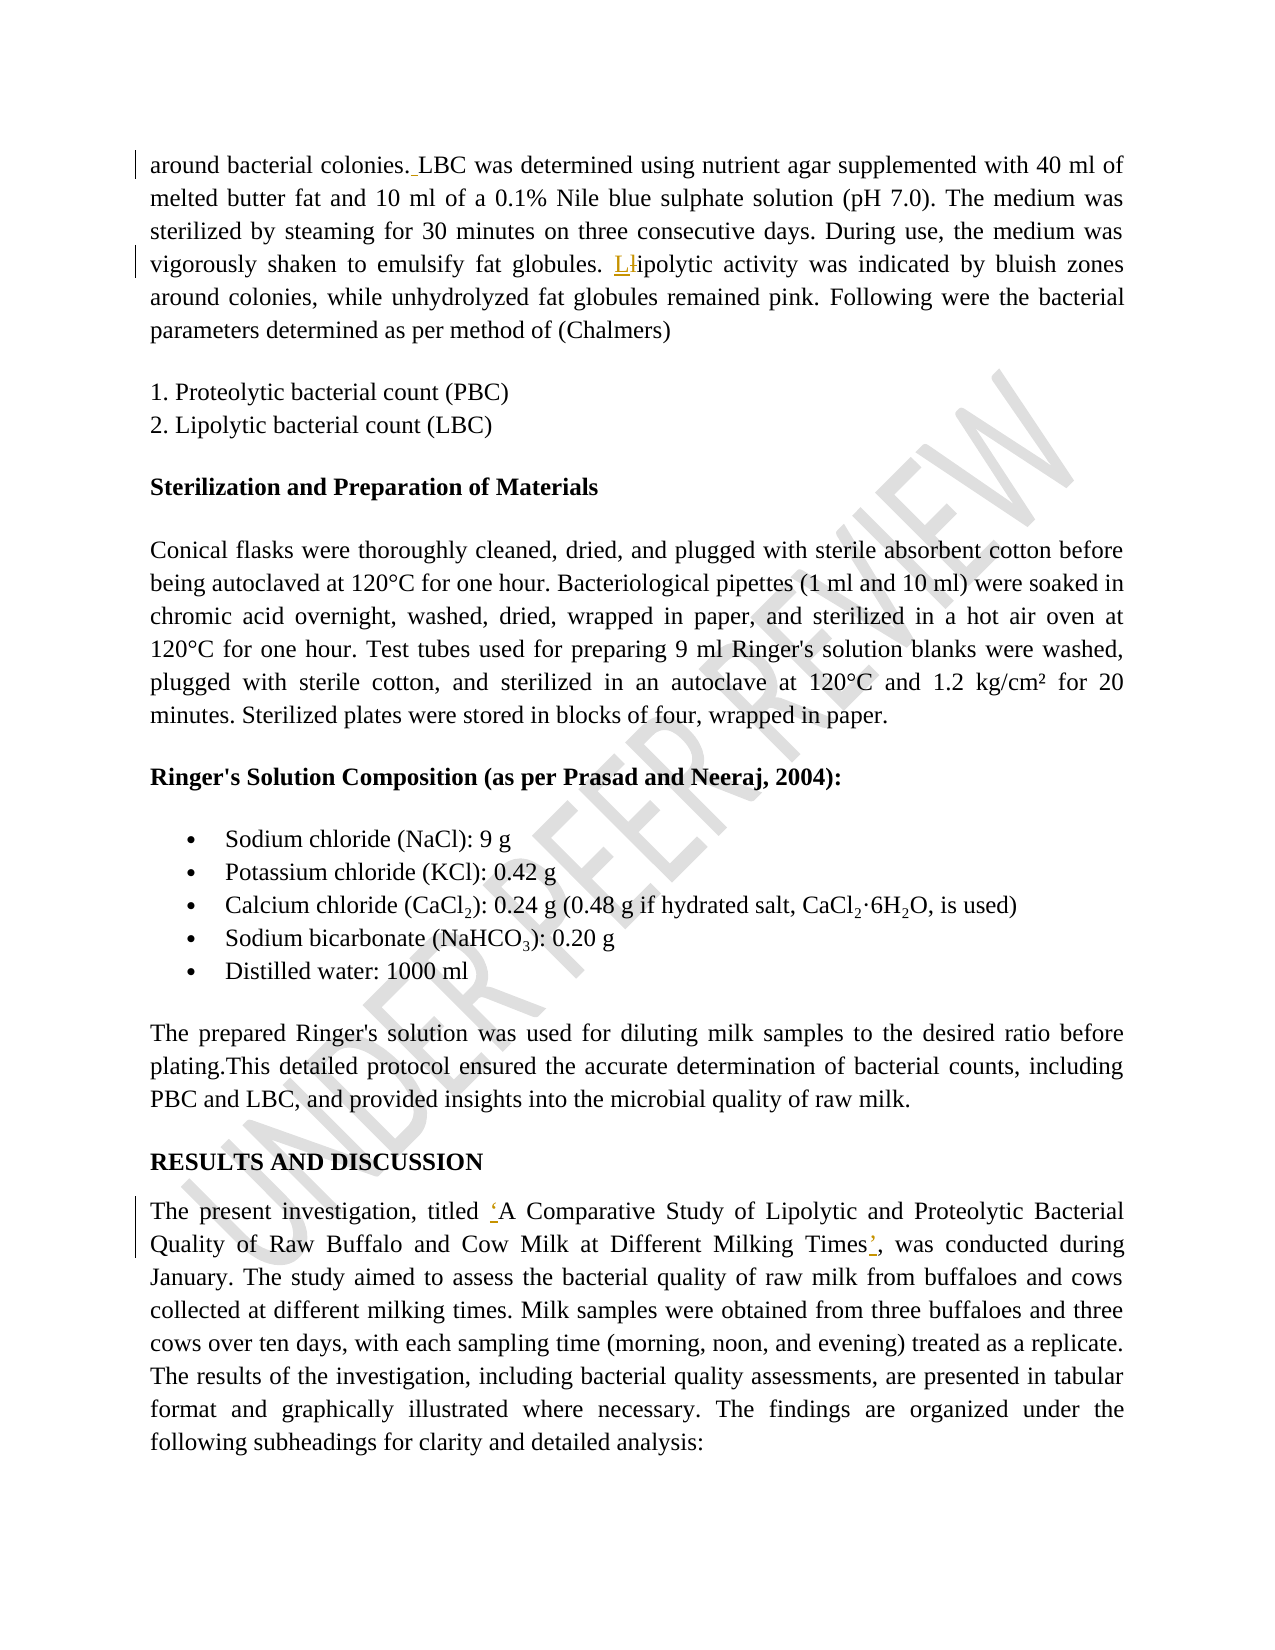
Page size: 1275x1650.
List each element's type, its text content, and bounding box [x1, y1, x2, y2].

text Conical flasks were thoroughly cleaned, dried, and plugged with sterile absorbent cotton before being autoclaved at 120°C for one hour. Bacteriological pipettes (1 ml and 10 ml) were soaked in chromic acid overnight, washed, dried, wrapped in paper, and sterilized in a hot air oven at 120°C for one hour. Test tubes used for preparing 9 ml Ringer's solution blanks were washed, plugged with sterile cotton, and sterilized in an autoclave at 120°C and 1.2 kg/cm² for 20 minutes. Sterilized plates were stored in blocks of four, wrapped in paper. [150, 535, 1125, 728]
text RESULTS AND DISCUSSION [150, 1147, 1125, 1175]
list Distilled water: 1000 ml [187, 956, 1125, 985]
text The present investigation, titled A Comparative Study of Lipolytic and Proteolytic Bacterial Quality of Raw Buffalo and Cow Milk at Different Milking Times, was conducted during January. The study aimed to assess the bacterial quality of raw milk from buffaloes and cows collected at different milking times. Milk samples were obtained from three buffaloes and three cows over ten days, with each sampling time (morning, noon, and evening) treated as a replicate. The results of the investigation, including bacterial quality assessments, are presented in tabular format and graphically illustrated where necessary. The findings are organized under the following subheadings for clarity and detailed analysis: [150, 1196, 1125, 1456]
text 2. Lipolytic bacterial count (LBC) [150, 410, 1125, 439]
text Sterilization and Preparation of Materials [150, 472, 1125, 501]
list Potassium chloride (KCl): 0.42 g [187, 857, 1125, 886]
list Sodium bicarbonate (NaHCO₃): 0.20 g [187, 923, 1125, 952]
list Calcium chloride (CaCl₂): 0.24 g (0.48 g if hydrated salt, CaCl₂·6H₂O, is used) [187, 890, 1125, 919]
text Ringer's Solution Composition (as per Prasad and Neeraj, 2004): [150, 762, 1125, 791]
list Sodium chloride (NaCl): 9 g [187, 824, 1125, 853]
text The prepared Ringer's solution was used for diluting milk samples to the desired ratio before plating.This detailed protocol ensured the accurate determination of bacterial counts, including PBC and LBC, and provided insights into the microbial quality of raw milk. [150, 1018, 1125, 1113]
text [150, 150, 1125, 344]
text 1. Proteolytic bacterial count (PBC) [150, 377, 1125, 406]
